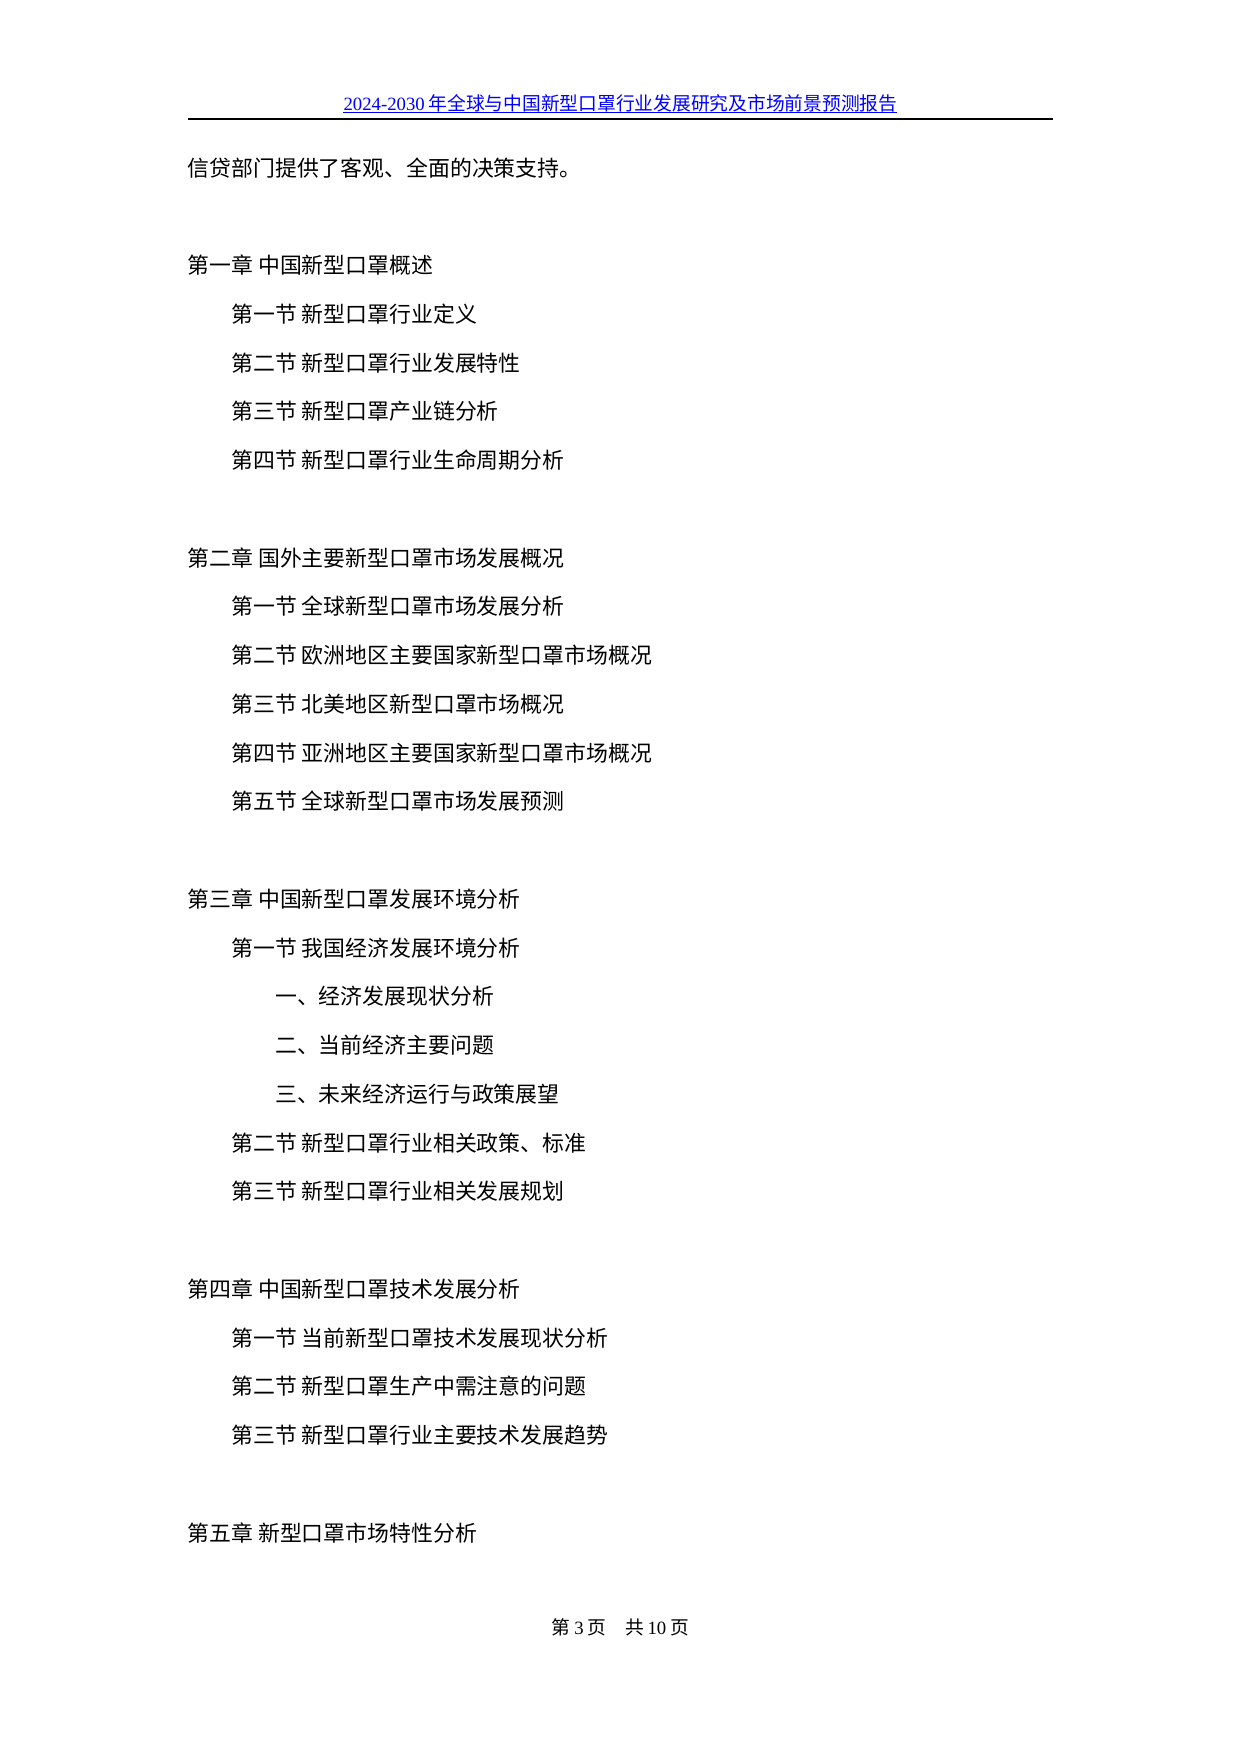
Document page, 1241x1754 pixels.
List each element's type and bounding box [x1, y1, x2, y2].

text [187, 150, 1053, 1548]
